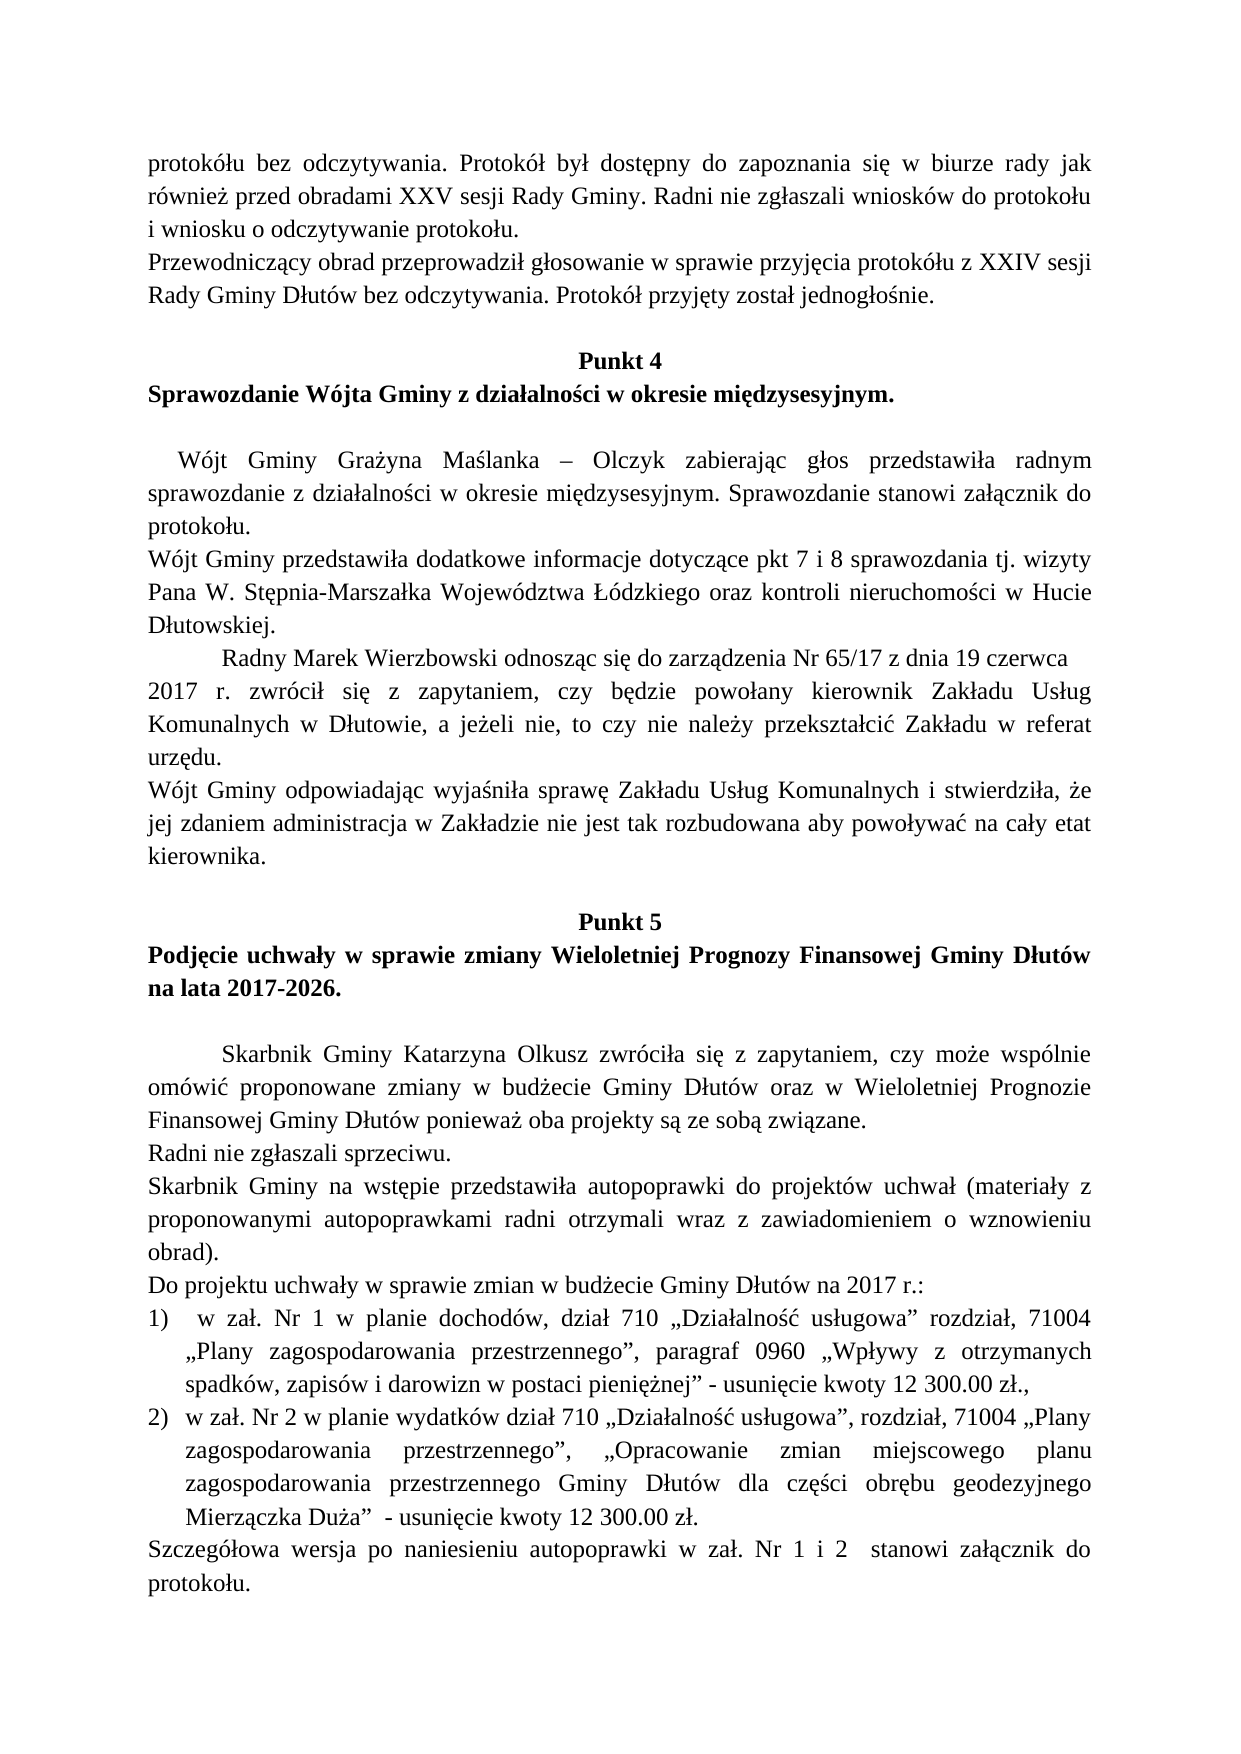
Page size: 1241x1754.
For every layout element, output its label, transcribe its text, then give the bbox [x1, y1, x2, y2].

text 2017 r. zwrócił się z zapytaniem, czy będzie powołany kierownik Zakładu Usług Komunalnych w Dłutowie, a jeżeli nie, to czy nie należy przekształcić Zakładu w referat urzędu. [148, 676, 1092, 771]
text Wójt Gminy odpowiadając wyjaśniła sprawę Zakładu Usług Komunalnych i stwierdziła, że jej zdaniem administracja w Zakładzie nie jest tak rozbudowana aby powoływać na cały etat kierownika. [148, 775, 1092, 870]
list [148, 148, 1092, 242]
text Do projektu uchwały w sprawie zmian w budżecie Gminy Dłutów na 2017 r.: [148, 1270, 1092, 1299]
text Punkt 5 [148, 907, 1092, 936]
text Szczegółowa wersja po naniesieniu autopoprawki w zał. Nr 1 i 2 stanowi załącznik do protokołu. [148, 1534, 1092, 1596]
text Radni nie zgłaszali sprzeciwu. [148, 1138, 1092, 1167]
text Podjęcie uchwały w sprawie zmiany Wieloletniej Prognozy Finansowej Gminy Dłutów na lata 2017-2026. [148, 940, 1092, 1002]
text Punkt 4 [148, 346, 1092, 374]
text Skarbnik Gminy na wstępie przedstawiła autopoprawki do projektów uchwał (materiały z proponowanymi autopoprawkami radni otrzymali wraz z zawiadomieniem o wznowieniu obrad). [148, 1171, 1092, 1266]
text Wójt Gminy przedstawiła dodatkowe informacje dotyczące pkt 7 i 8 sprawozdania tj. wizyty Pana W. Stępnia-Marszałka Województwa Łódzkiego oraz kontroli nieruchomości w Hucie Dłutowskiej. [148, 544, 1092, 639]
list w zał. Nr 1 w planie dochodów, dział 710 „Działalność usługowa” rozdział, 71004 „Plany zagospodarowania przestrzennego”, paragraf 0960 „Wpływy z otrzymanych spadków, zapisów i darowizn w postaci pieniężnej” - usunięcie kwoty 12 300.00 zł., [148, 1303, 1092, 1398]
text Radny Marek Wierzbowski odnosząc się do zarządzenia Nr 65/17 z dnia 19 czerwca [148, 643, 1092, 672]
list w zał. Nr 2 w planie wydatków dział 710 „Działalność usługowa”, rozdział, 71004 „Plany zagospodarowania przestrzennego”, „Opracowanie zmian miejscowego planu zagospodarowania przestrzennego Gminy Dłutów dla części obrębu geodezyjnego Mierzączka Duża” - usunięcie kwoty 12 300.00 zł. [148, 1402, 1092, 1530]
text Wójt Gminy Grażyna Maślanka – Olczyk zabierając głos przedstawiła radnym sprawozdanie z działalności w okresie międzysesyjnym. Sprawozdanie stanowi załącznik do protokołu. [148, 445, 1092, 540]
text Sprawozdanie Wójta Gminy z działalności w okresie międzysesyjnym. [148, 379, 1092, 408]
text Skarbnik Gminy Katarzyna Olkusz zwróciła się z zapytaniem, czy może wspólnie omówić proponowane zmiany w budżecie Gminy Dłutów oraz w Wieloletniej Prognozie Finansowej Gminy Dłutów ponieważ oba projekty są ze sobą związane. [148, 1039, 1092, 1134]
list Przewodniczący obrad przeprowadził głosowanie w sprawie przyjęcia protokółu z XXIV sesji Rady Gminy Dłutów bez odczytywania. Protokół przyjęty został jednogłośnie. [148, 247, 1092, 308]
